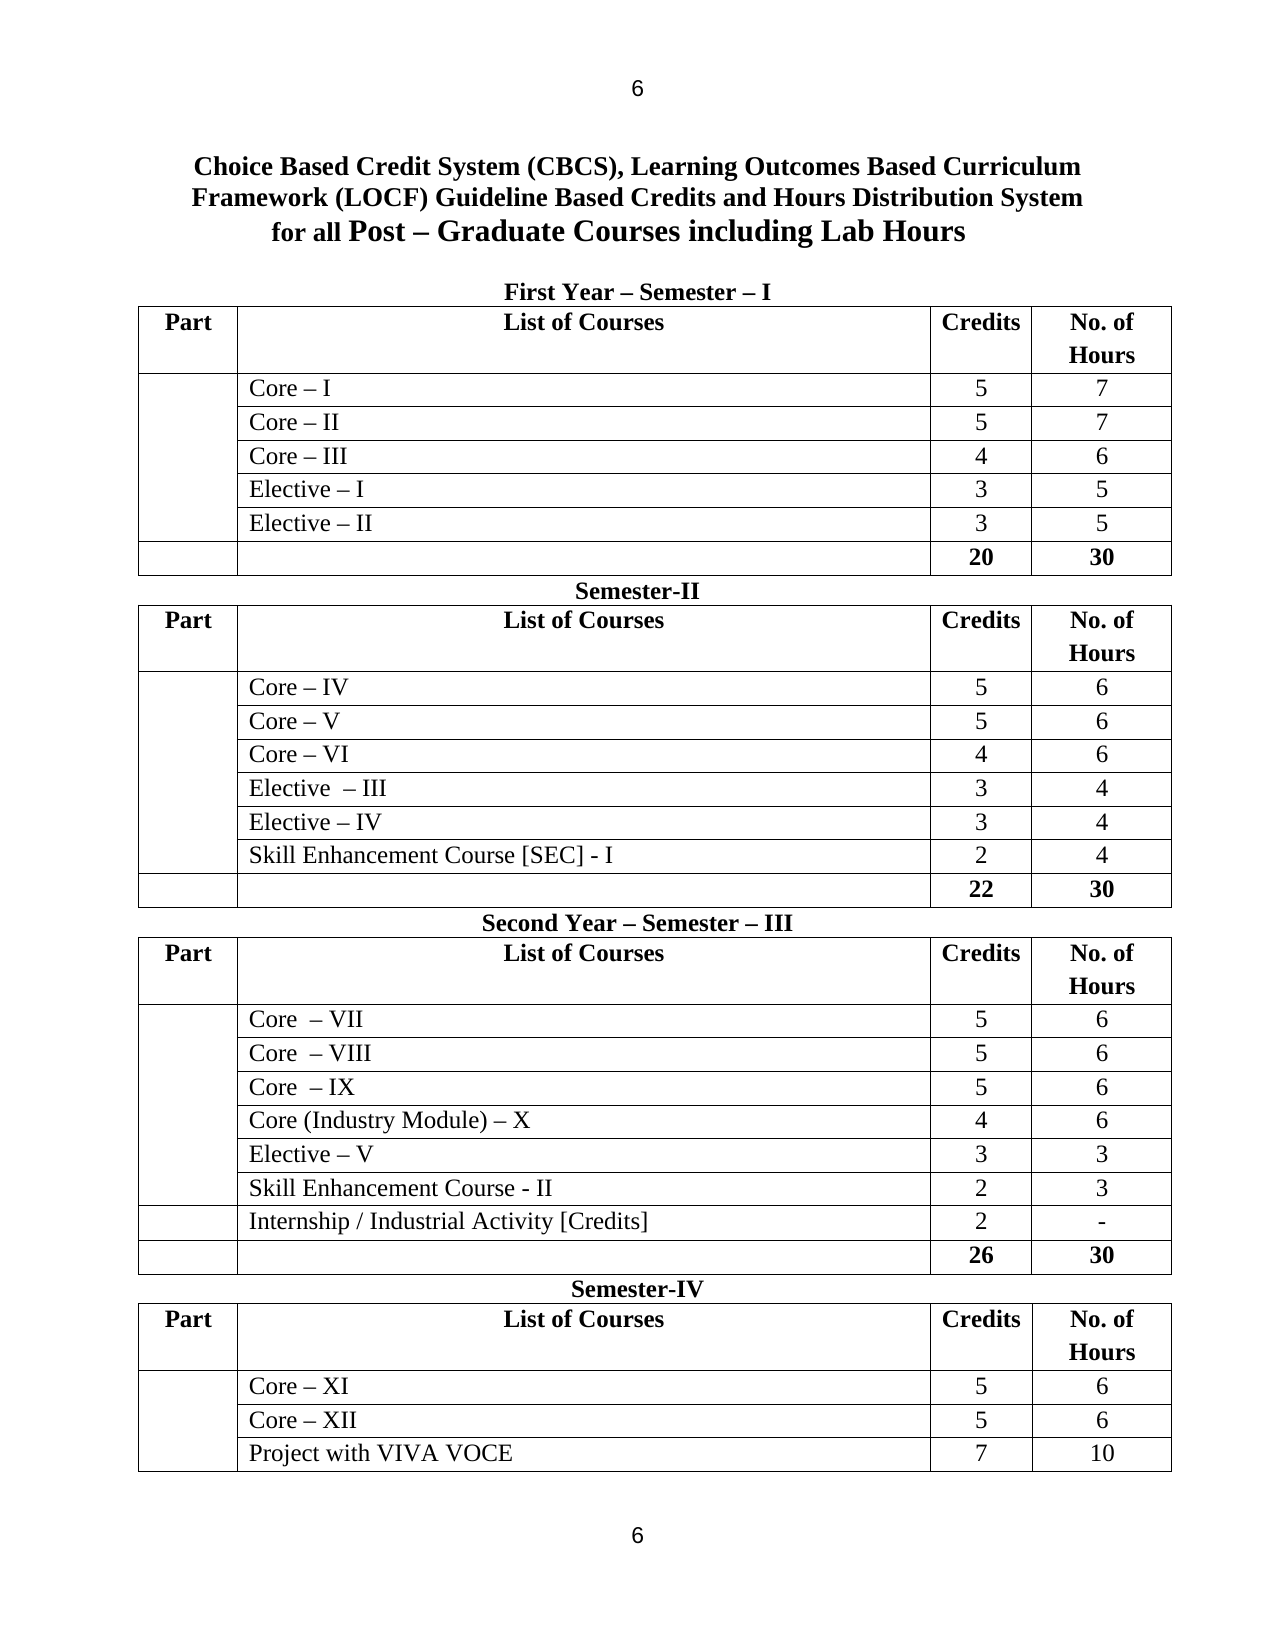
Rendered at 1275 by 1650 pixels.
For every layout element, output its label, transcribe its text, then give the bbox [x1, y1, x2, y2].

table_header Credits [931, 307, 1031, 372]
table_header No. of Hours [1032, 606, 1171, 671]
table_cell 2 [931, 1173, 1031, 1205]
table_cell 30 [1032, 542, 1171, 575]
table_cell [238, 1241, 930, 1273]
table_header Part [139, 1304, 237, 1370]
table_cell 10 [1033, 1438, 1171, 1471]
table_cell Elective – III [238, 773, 930, 806]
table_cell 6 [1032, 1072, 1171, 1104]
table_cell 26 [931, 1241, 1031, 1273]
text Second Year – Semester – III [150, 908, 1125, 937]
table_cell 5 [931, 1072, 1031, 1104]
table_cell 22 [931, 874, 1031, 907]
table_cell 7 [931, 1438, 1032, 1471]
table_cell 3 [1032, 1139, 1171, 1172]
table_cell 5 [931, 407, 1031, 440]
table_cell 30 [1032, 874, 1171, 907]
table_cell Core – VIII [238, 1038, 930, 1071]
table_cell 7 [1032, 374, 1171, 406]
table_cell [238, 874, 930, 907]
table_cell 4 [1032, 840, 1171, 873]
text Choice Based Credit System (CBCS), Learning Outcomes Based Curriculum Framework (LOCF) Guideline Based Credits and Hours Distribution System [150, 150, 1125, 212]
table_cell 5 [931, 1005, 1031, 1037]
table_cell 3 [931, 773, 1031, 806]
table_header No. of Hours [1032, 938, 1171, 1003]
table_cell Core – V [238, 706, 930, 738]
table_header List of Courses [238, 938, 930, 1003]
table_header List of Courses [238, 307, 930, 372]
table_cell 6 [1032, 1038, 1171, 1071]
table_cell [139, 374, 237, 541]
table_cell [139, 1371, 237, 1471]
table_cell Core – IV [238, 672, 930, 705]
table_cell 7 [1032, 407, 1171, 440]
table_cell Skill Enhancement Course [SEC] - I [238, 840, 930, 873]
table_cell [139, 672, 237, 873]
table_cell 6 [1033, 1371, 1171, 1404]
table_cell 6 [1033, 1405, 1171, 1437]
table_cell 6 [1032, 1005, 1171, 1037]
table_cell Core – III [238, 441, 930, 473]
table_cell Skill Enhancement Course - II [238, 1173, 930, 1205]
table_cell 4 [931, 441, 1031, 473]
table_header List of Courses [238, 606, 930, 671]
table_header List of Courses [238, 1304, 930, 1370]
table_cell 3 [931, 807, 1031, 839]
table_cell 3 [931, 474, 1031, 507]
table_cell 6 [1032, 740, 1171, 772]
table_cell 2 [931, 1206, 1031, 1239]
table_cell Core – IX [238, 1072, 930, 1104]
table_cell - [1032, 1206, 1171, 1239]
table_header No. of Hours [1033, 1304, 1171, 1370]
table_header Part [139, 606, 237, 671]
table_cell 5 [1032, 508, 1171, 541]
table_header Credits [931, 938, 1031, 1003]
table_cell Internship / Industrial Activity [Credits] [238, 1206, 930, 1239]
table_cell 3 [1032, 1173, 1171, 1205]
table_cell Elective – IV [238, 807, 930, 839]
text Semester-II [150, 576, 1125, 604]
table_cell 5 [931, 706, 1031, 738]
table_header Part [139, 307, 237, 372]
table_cell [139, 1206, 237, 1239]
table_cell Core – II [238, 407, 930, 440]
table_cell Core – XII [238, 1405, 930, 1437]
text First Year – Semester – I [150, 277, 1125, 306]
table_cell 4 [931, 1106, 1031, 1138]
table_cell 5 [931, 374, 1031, 406]
table_cell 30 [1032, 1241, 1171, 1273]
table_cell [238, 542, 930, 575]
table_cell Core (Industry Module) – X [238, 1106, 930, 1138]
table_cell 5 [1032, 474, 1171, 507]
table_cell Project with VIVA VOCE [238, 1438, 930, 1471]
table_cell [139, 542, 237, 575]
table_header No. of Hours [1032, 307, 1171, 372]
table_cell 5 [931, 672, 1031, 705]
table_cell 20 [931, 542, 1031, 575]
table_header Part [139, 938, 237, 1003]
table_cell 4 [931, 740, 1031, 772]
table_cell 6 [1032, 1106, 1171, 1138]
table_cell 6 [1032, 441, 1171, 473]
table_cell Elective – I [238, 474, 930, 507]
table_cell Core – VII [238, 1005, 930, 1037]
table_cell Elective – II [238, 508, 930, 541]
table_header Credits [931, 1304, 1032, 1370]
table_cell 4 [1032, 807, 1171, 839]
table_cell 3 [931, 1139, 1031, 1172]
table_cell 5 [931, 1405, 1032, 1437]
table_cell Core – XI [238, 1371, 930, 1404]
table_cell 6 [1032, 706, 1171, 738]
table_cell Elective – V [238, 1139, 930, 1172]
table_cell 6 [1032, 672, 1171, 705]
table_header Credits [931, 606, 1031, 671]
text Semester-IV [150, 1275, 1125, 1303]
table_cell 5 [931, 1371, 1032, 1404]
table_cell [139, 874, 237, 907]
table_cell [139, 1241, 237, 1273]
text for all Post – Graduate Courses including Lab Hours [112, 212, 1125, 248]
table_cell 3 [931, 508, 1031, 541]
table_cell Core – I [238, 374, 930, 406]
table_cell 5 [931, 1038, 1031, 1071]
table_cell 2 [931, 840, 1031, 873]
table_cell 4 [1032, 773, 1171, 806]
table_cell [139, 1005, 237, 1205]
table_cell Core – VI [238, 740, 930, 772]
